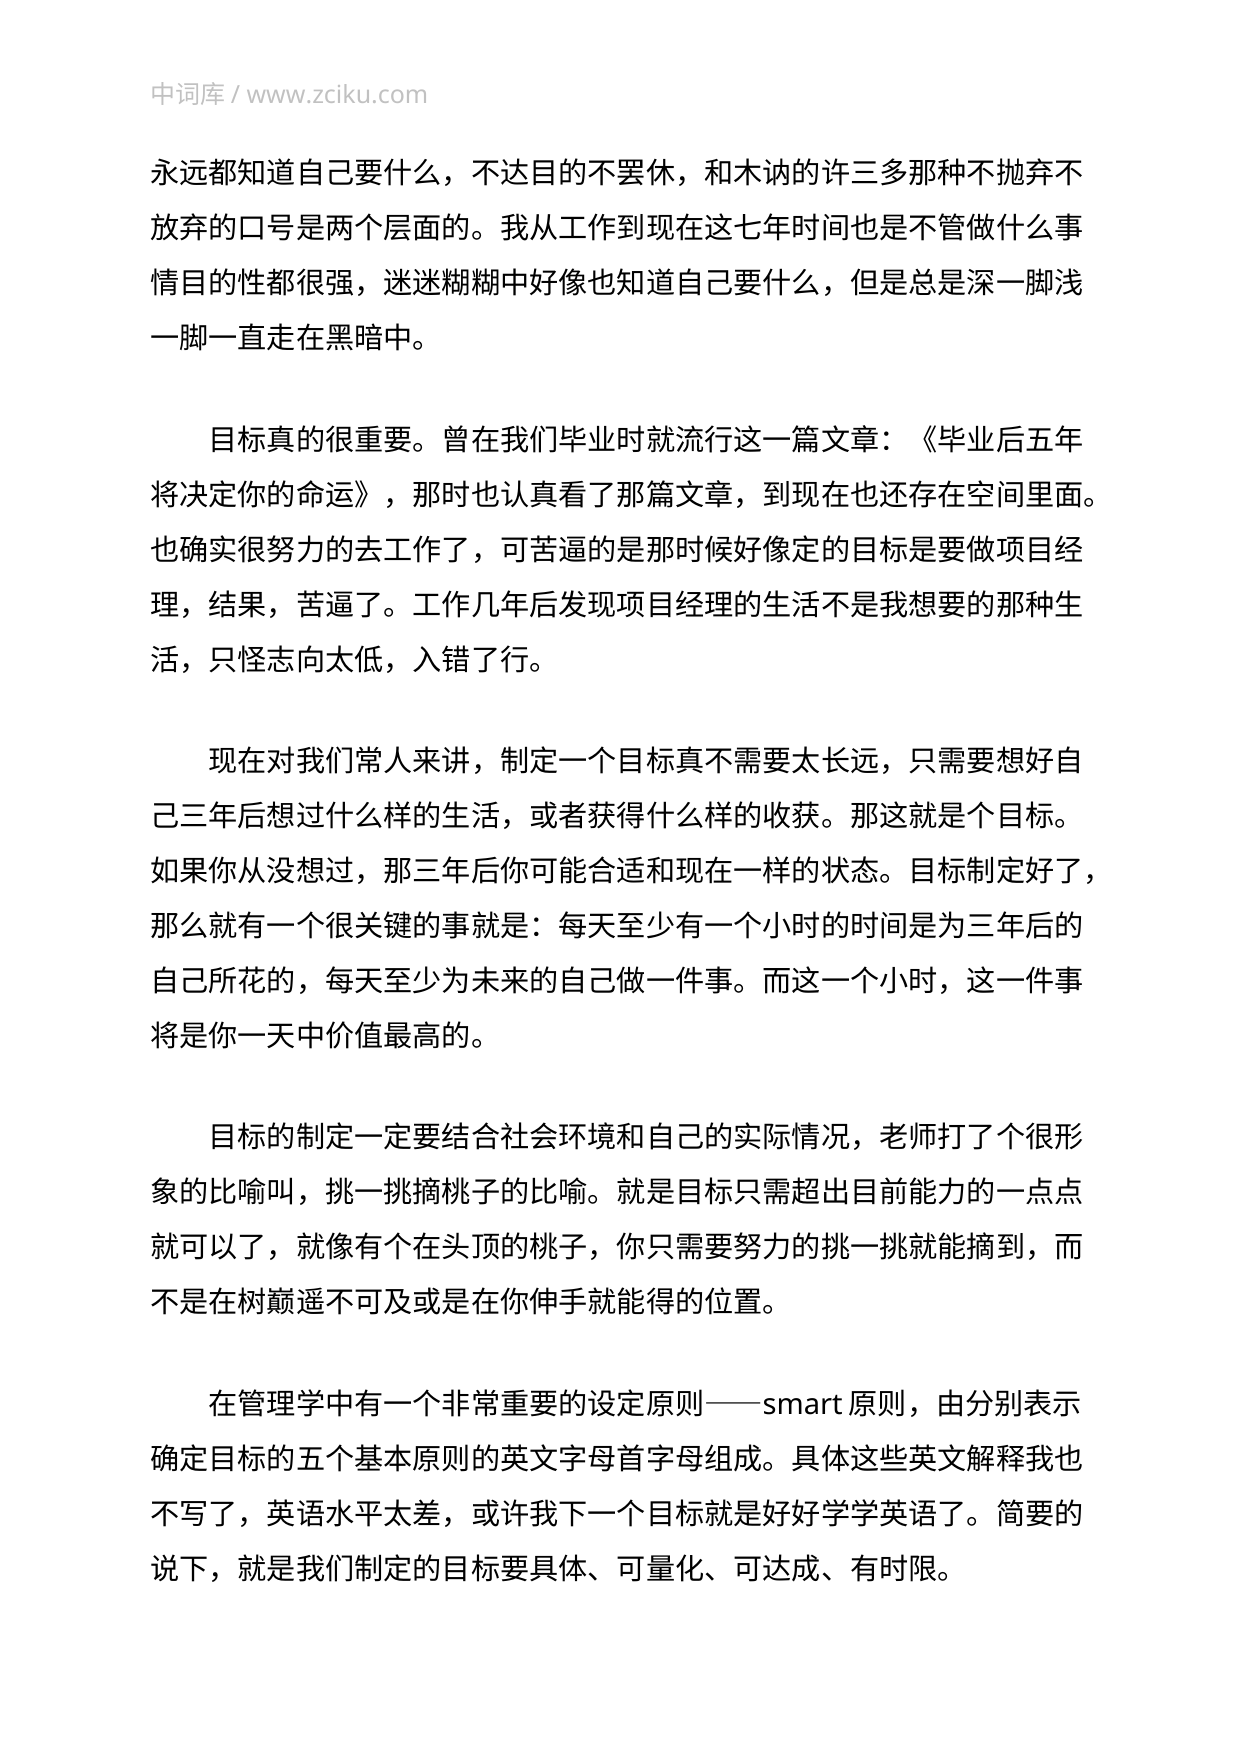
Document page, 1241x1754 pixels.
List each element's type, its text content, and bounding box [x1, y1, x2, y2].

text 目标的制定一定要结合社会环境和自己的实际情况，老师打了个很形象的比喻叫，挑一挑摘桃子的比喻。就是目标只需超出目前能力的一点点就可以了，就像有个在头顶的桃子，你只需要努力的挑一挑就能摘到，而不是在树巅遥不可及或是在你伸手就能得的位置。 [150, 1114, 1090, 1321]
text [150, 150, 1090, 357]
text 现在对我们常人来讲，制定一个目标真不需要太长远，只需要想好自己三年后想过什么样的生活，或者获得什么样的收获。那这就是个目标。如果你从没想过，那三年后你可能合适和现在一样的状态。目标制定好了，那么就有一个很关键的事就是：每天至少有一个小时的时间是为三年后的自己所花的，每天至少为未来的自己做一件事。而这一个小时，这一件事将是你一天中价值最高的。 [150, 738, 1090, 1054]
text 目标真的很重要。曾在我们毕业时就流行这一篇文章：《毕业后五年将决定你的命运》，那时也认真看了那篇文章，到现在也还存在空间里面。也确实很努力的去工作了，可苦逼的是那时候好像定的目标是要做项目经理，结果，苦逼了。工作几年后发现项目经理的生活不是我想要的那种生活，只怪志向太低，入错了行。 [150, 416, 1090, 678]
text 在管理学中有一个非常重要的设定原则——smart原则，由分别表示确定目标的五个基本原则的英文字母首字母组成。具体这些英文解释我也不写了，英语水平太差，或许我下一个目标就是好好学学英语了。简要的说下，就是我们制定的目标要具体、可量化、可达成、有时限。 [150, 1381, 1090, 1588]
